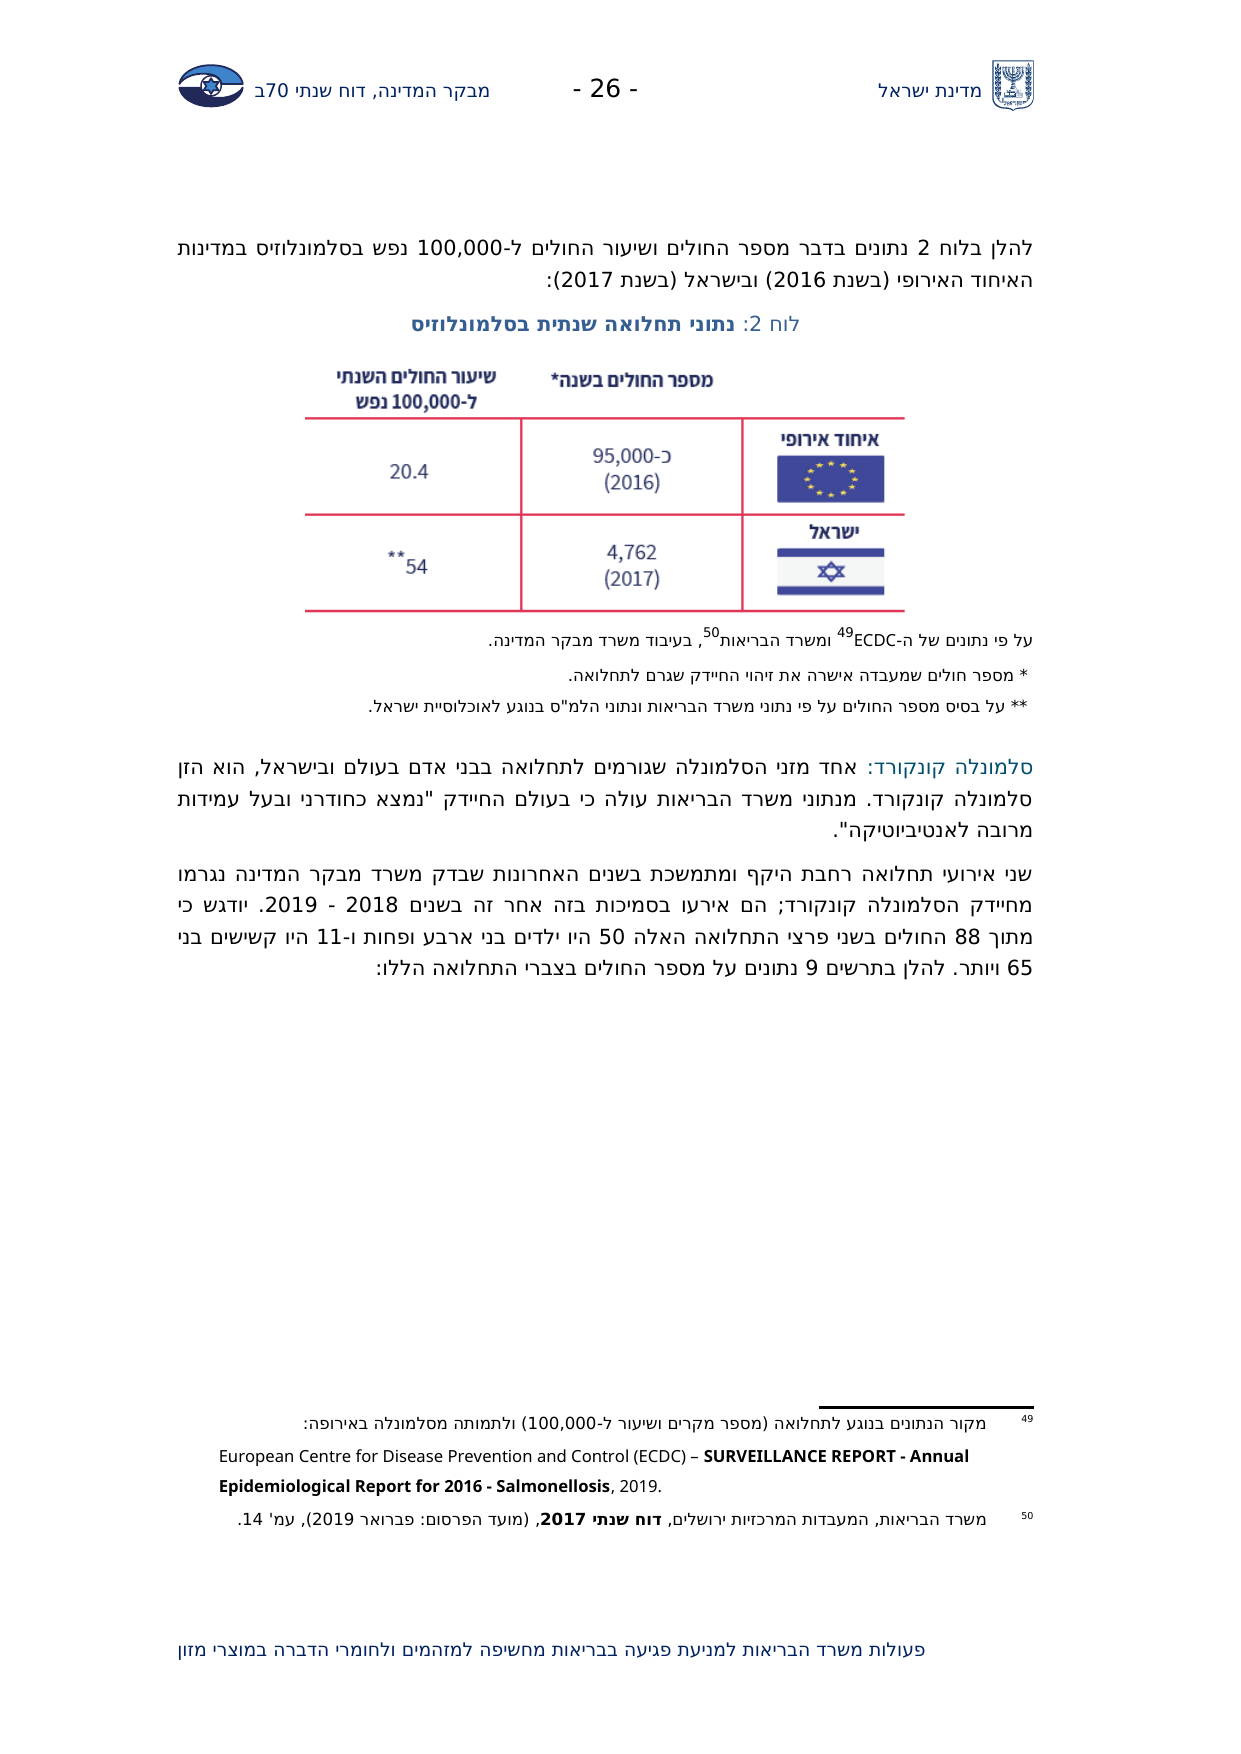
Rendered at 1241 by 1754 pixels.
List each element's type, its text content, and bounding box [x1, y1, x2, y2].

text ** על בסיס מספר החולים על פי נתוני משרד הבריאות ונתוני הלמ"ס בנוגע לאוכלוסיית ישראל. [177, 697, 1033, 716]
text * מספר חולים שמעבדה אישרה את זיהוי החיידק שגרם לתחלואה. [177, 666, 1033, 685]
text סלמונלה קונקורד: אחד מזני הסלמונלה שגורמים לתחלואה בבני אדם בעולם ובישראל, הוא הזן סלמונלה קונקורד. מנתוני משרד הבריאות עולה כי בעולם החיידק "נמצא כחודרני ובעל עמידות מרובה לאנטיביוטיקה". [177, 755, 1033, 842]
picture [305, 363, 906, 622]
text שני אירועי תחלואה רחבת היקף ומתמשכת בשנים האחרונות שבדק משרד מבקר המדינה נגרמו מחיידק הסלמונלה קונקורד; הם אירעו בסמיכות בזה אחר זה בשנים 2018 - 2019. יודגש כי מתוך 88 החולים בשני פרצי התחלואה האלה 50 היו ילדים בני ארבע ופחות ו-11 היו קשישים בני 65 ויותר. להלן בתרשים 9 נתונים על מספר החולים בצברי התחלואה הללו: [177, 862, 1033, 981]
text לוח 2: נתוני תחלואה שנתית בסלמונלוזיס [177, 312, 1033, 336]
text על פי נתונים של ה-ECDC ומשרד הבריאות, בעיבוד משרד מבקר המדינה. [177, 625, 1033, 651]
text להלן בלוח 2 נתונים בדבר מספר החולים ושיעור החולים ל-100,000 נפש בסלמונלוזיס במדינות האיחוד האירופי (בשנת 2016) ובישראל (בשנת 2017): [177, 236, 1033, 292]
